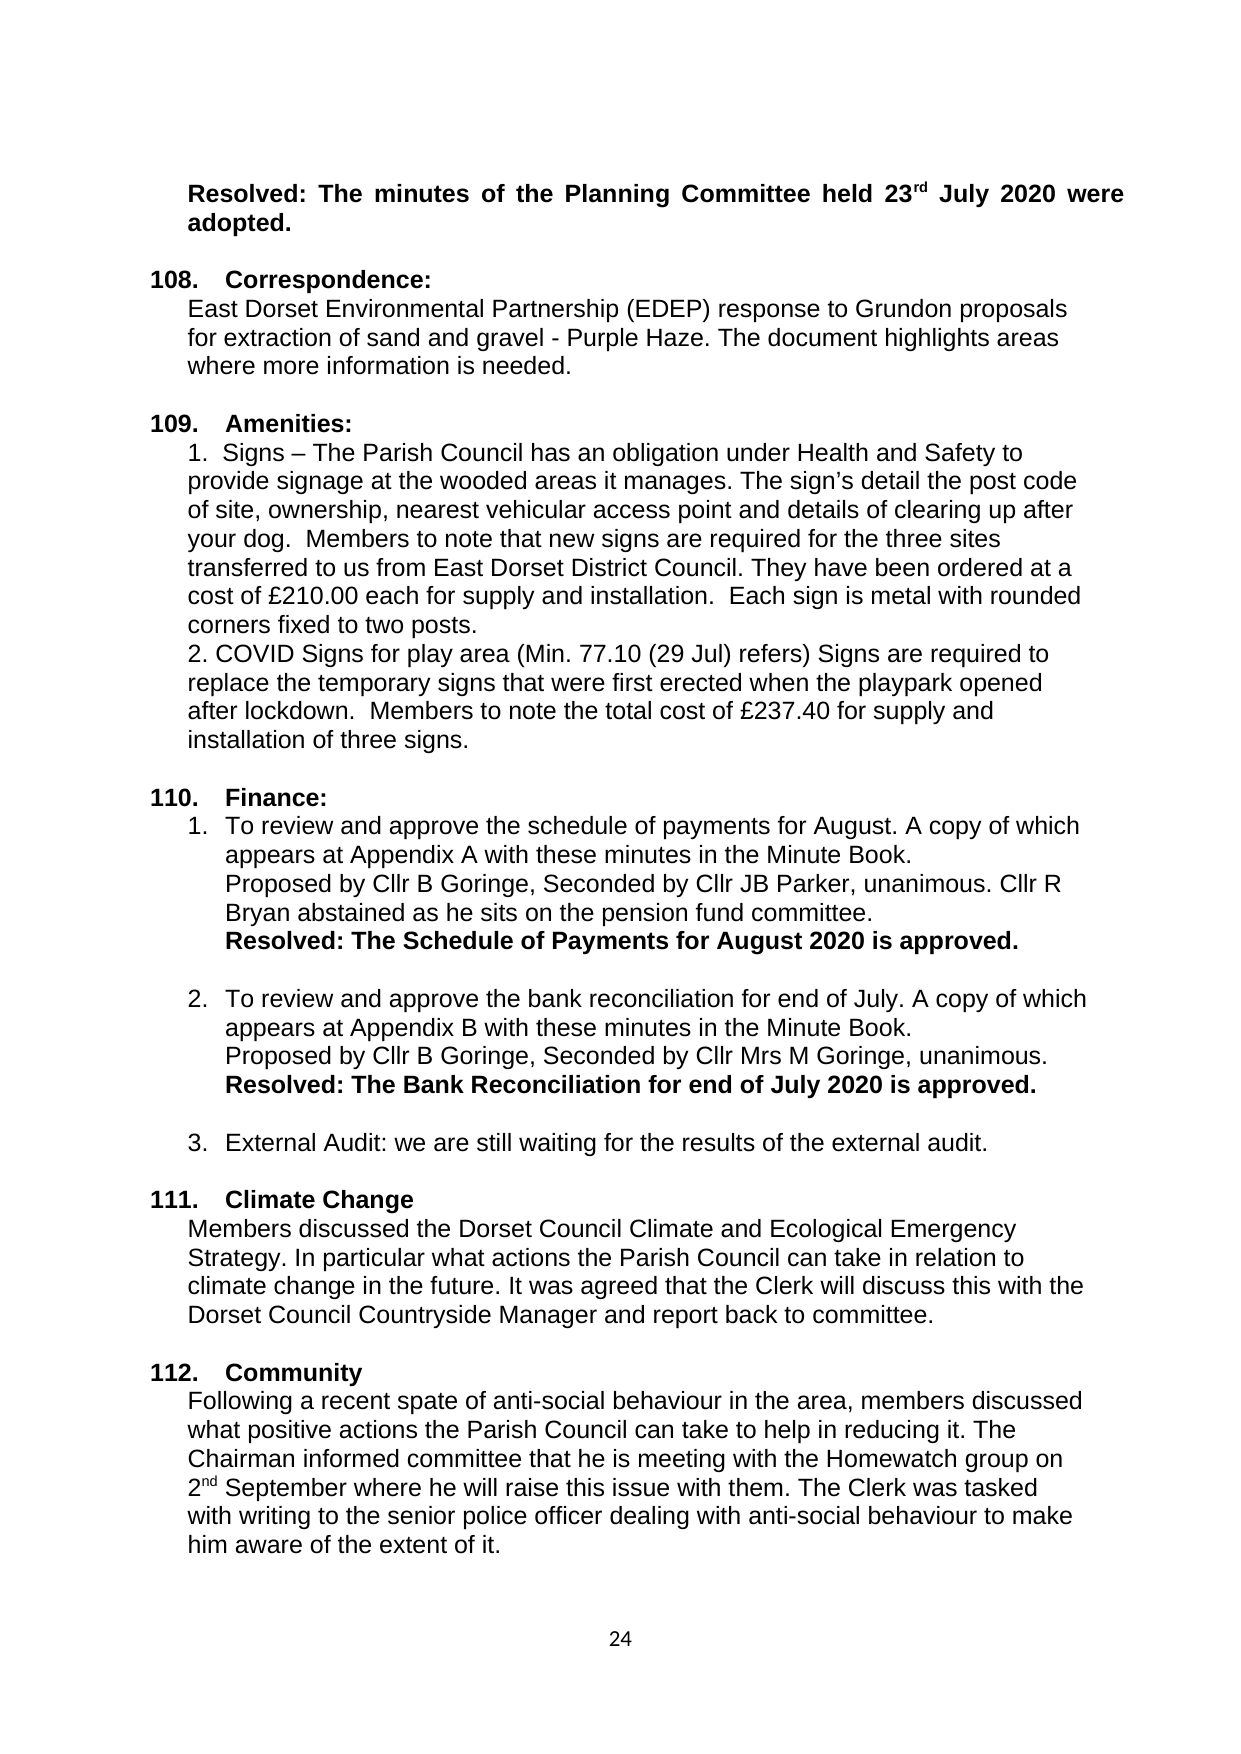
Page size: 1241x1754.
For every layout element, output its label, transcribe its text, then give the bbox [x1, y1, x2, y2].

list External Audit: we are still waiting for the results of the external audit. [187, 1127, 1090, 1156]
list Members discussed the Dorset Council Climate and Ecological Emergency Strategy. In particular what actions the Parish Council can take in relation to climate change in the future. It was agreed that the Clerk will discuss this with the Dorset Council Countryside Manager and report back to committee. [187, 1214, 1090, 1329]
list Finance: [150, 782, 1090, 811]
list Amenities: [150, 409, 1090, 437]
list Proposed by Cllr B Goringe, Seconded by Cllr JB Parker, unanimous. Cllr R Bryan abstained as he sits on the pension fund committee. [225, 869, 1090, 926]
list 1. Signs – The Parish Council has an obligation under Health and Safety to provide signage at the wooded areas it manages. The sign’s detail the post code of site, ownership, nearest vehicular access point and details of clearing up after your dog. Members to note that new signs are required for the three sites transferred to us from East Dorset District Council. They have been ordered at a cost of £210.00 each for supply and installation. Each sign is metal with rounded corners fixed to two posts. [187, 437, 1090, 639]
list To review and approve the schedule of payments for August. A copy of which appears at Appendix A with these minutes in the Minute Book. [187, 811, 1090, 869]
list Correspondence: [150, 265, 1090, 294]
list To review and approve the bank reconciliation for end of July. A copy of which appears at Appendix B with these minutes in the Minute Book. [187, 984, 1090, 1041]
list 2. COVID Signs for play area (Min. 77.10 (29 Jul) refers) Signs are required to replace the temporary signs that were first erected when the playpark opened after lockdown. Members to note the total cost of £237.40 for supply and installation of three signs. [187, 639, 1090, 754]
list Climate Change [150, 1185, 1090, 1214]
list Resolved: The minutes of the Planning Committee held 23rd July 2020 were adopted. [187, 179, 1124, 236]
list Proposed by Cllr B Goringe, Seconded by Cllr Mrs M Goringe, unanimous. [225, 1041, 1090, 1070]
list Following a recent spate of anti-social behaviour in the area, members discussed what positive actions the Parish Council can take to help in reducing it. The Chairman informed committee that he is meeting with the Homewatch group on 2nd September where he will raise this issue with them. The Clerk was tasked with writing to the senior police officer dealing with anti-social behaviour to make him aware of the extent of it. [187, 1386, 1090, 1559]
list Community [150, 1357, 1090, 1386]
list Resolved: The Schedule of Payments for August 2020 is approved. [225, 926, 1090, 955]
list East Dorset Environmental Partnership (EDEP) response to Grundon proposals for extraction of sand and gravel - Purple Haze. The document highlights areas where more information is needed. [187, 294, 1090, 380]
list Resolved: The Bank Reconciliation for end of July 2020 is approved. [225, 1070, 1090, 1099]
